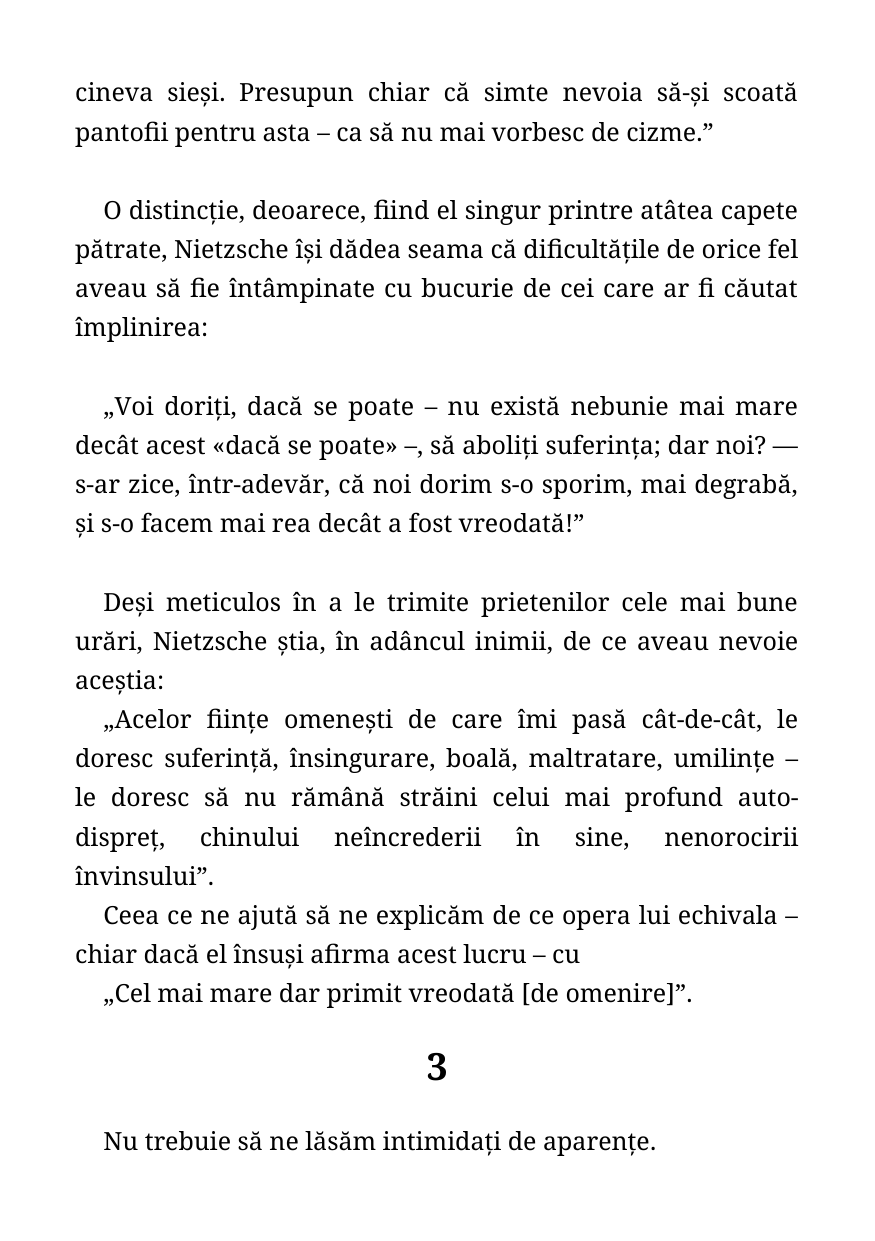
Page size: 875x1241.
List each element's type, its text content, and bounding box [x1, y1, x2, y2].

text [75, 75, 799, 148]
text Deși meticulos în a le trimite prietenilor cele mai bune urări, Nietzsche știa, în adâncul inimii, de ce aveau nevoie aceștia: [75, 584, 799, 697]
text „Voi doriți, dacă se poate – nu există nebunie mai mare decât acest «dacă se poate» –, să aboliți suferința; dar noi? — s-ar zice, într-adevăr, că noi dorim s-o sporim, mai degrabă, și s-o facem mai rea decât a fost vreodată!” [75, 388, 799, 540]
text Ceea ce ne ajută să ne explicăm de ce opera lui echivala – chiar dacă el însuși afirma acest lucru – cu [75, 897, 799, 971]
text Nu trebuie să ne lăsăm intimidați de aparențe. [75, 1124, 799, 1158]
text „Cel mai mare dar primit vreodată [de omenire]”. [75, 976, 799, 1010]
text O distincție, deoarece, fiind el singur printre atâtea capete pătrate, Nietzsche își dădea seama că dificultățile de orice fel aveau să fie întâmpinate cu bucurie de cei care ar fi căutat împlinirea: [75, 192, 799, 344]
text „Acelor ființe omenești de care îmi pasă cât-de-cât, le doresc suferință, însingurare, boală, maltratare, umilințe – le doresc să nu rămână străini celui mai profund auto-dispreț, chinului neîncrederii în sine, nenorocirii învinsului”. [75, 702, 799, 892]
subtitle 3 [75, 1040, 799, 1091]
